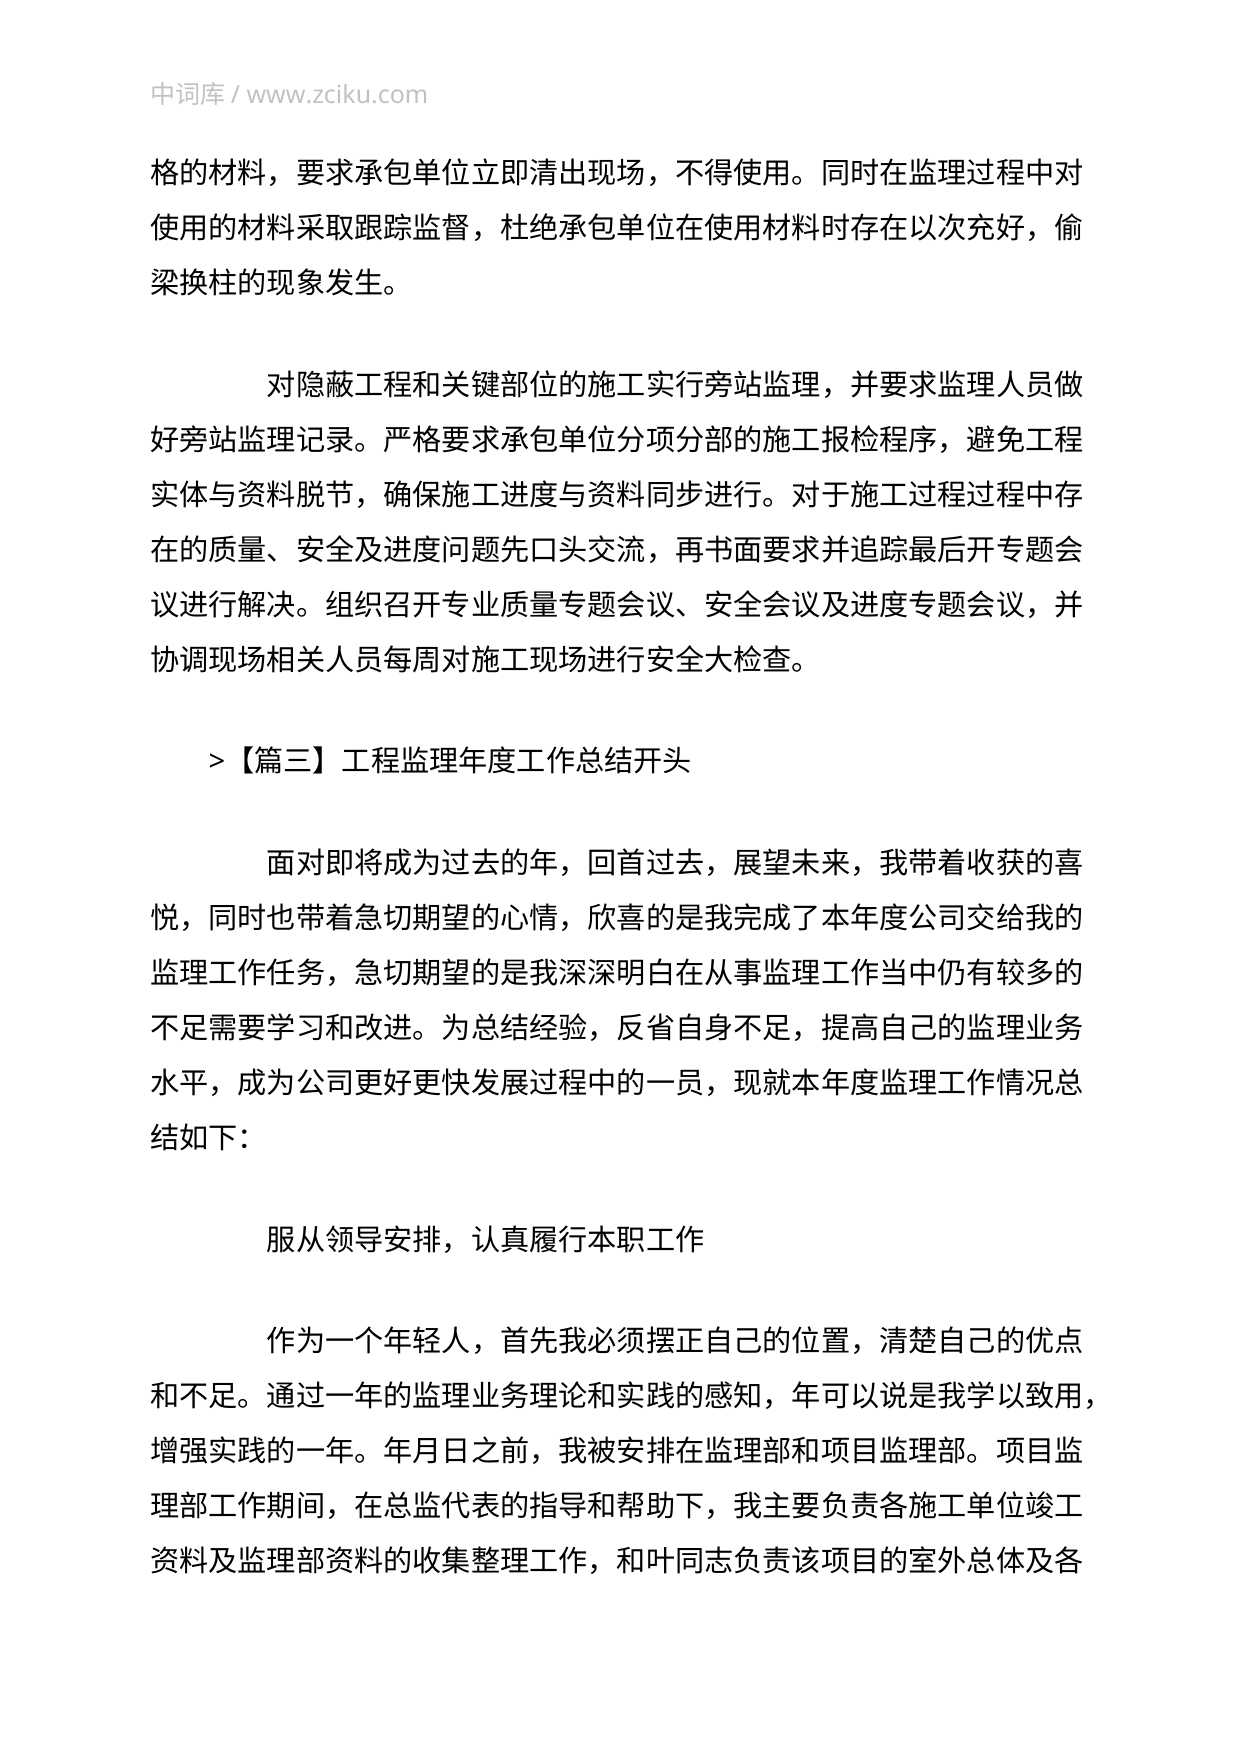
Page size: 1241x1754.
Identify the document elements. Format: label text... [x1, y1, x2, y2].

text >【篇三】工程监理年度工作总结开头 [150, 738, 1090, 780]
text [150, 150, 1090, 302]
text 服从领导安排，认真履行本职工作 [150, 1216, 1090, 1258]
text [150, 1318, 1090, 1580]
text 面对即将成为过去的年，回首过去，展望未来，我带着收获的喜悦，同时也带着急切期望的心情，欣喜的是我完成了本年度公司交给我的监理工作任务，急切期望的是我深深明白在从事监理工作当中仍有较多的不足需要学习和改进。为总结经验，反省自身不足，提高自己的监理业务水平，成为公司更好更快发展过程中的一员，现就本年度监理工作情况总结如下： [150, 840, 1090, 1157]
text 对隐蔽工程和关键部位的施工实行旁站监理，并要求监理人员做好旁站监理记录。严格要求承包单位分项分部的施工报检程序，避免工程实体与资料脱节，确保施工进度与资料同步进行。对于施工过程过程中存在的质量、安全及进度问题先口头交流，再书面要求并追踪最后开专题会议进行解决。组织召开专业质量专题会议、安全会议及进度专题会议，并协调现场相关人员每周对施工现场进行安全大检查。 [150, 362, 1090, 678]
